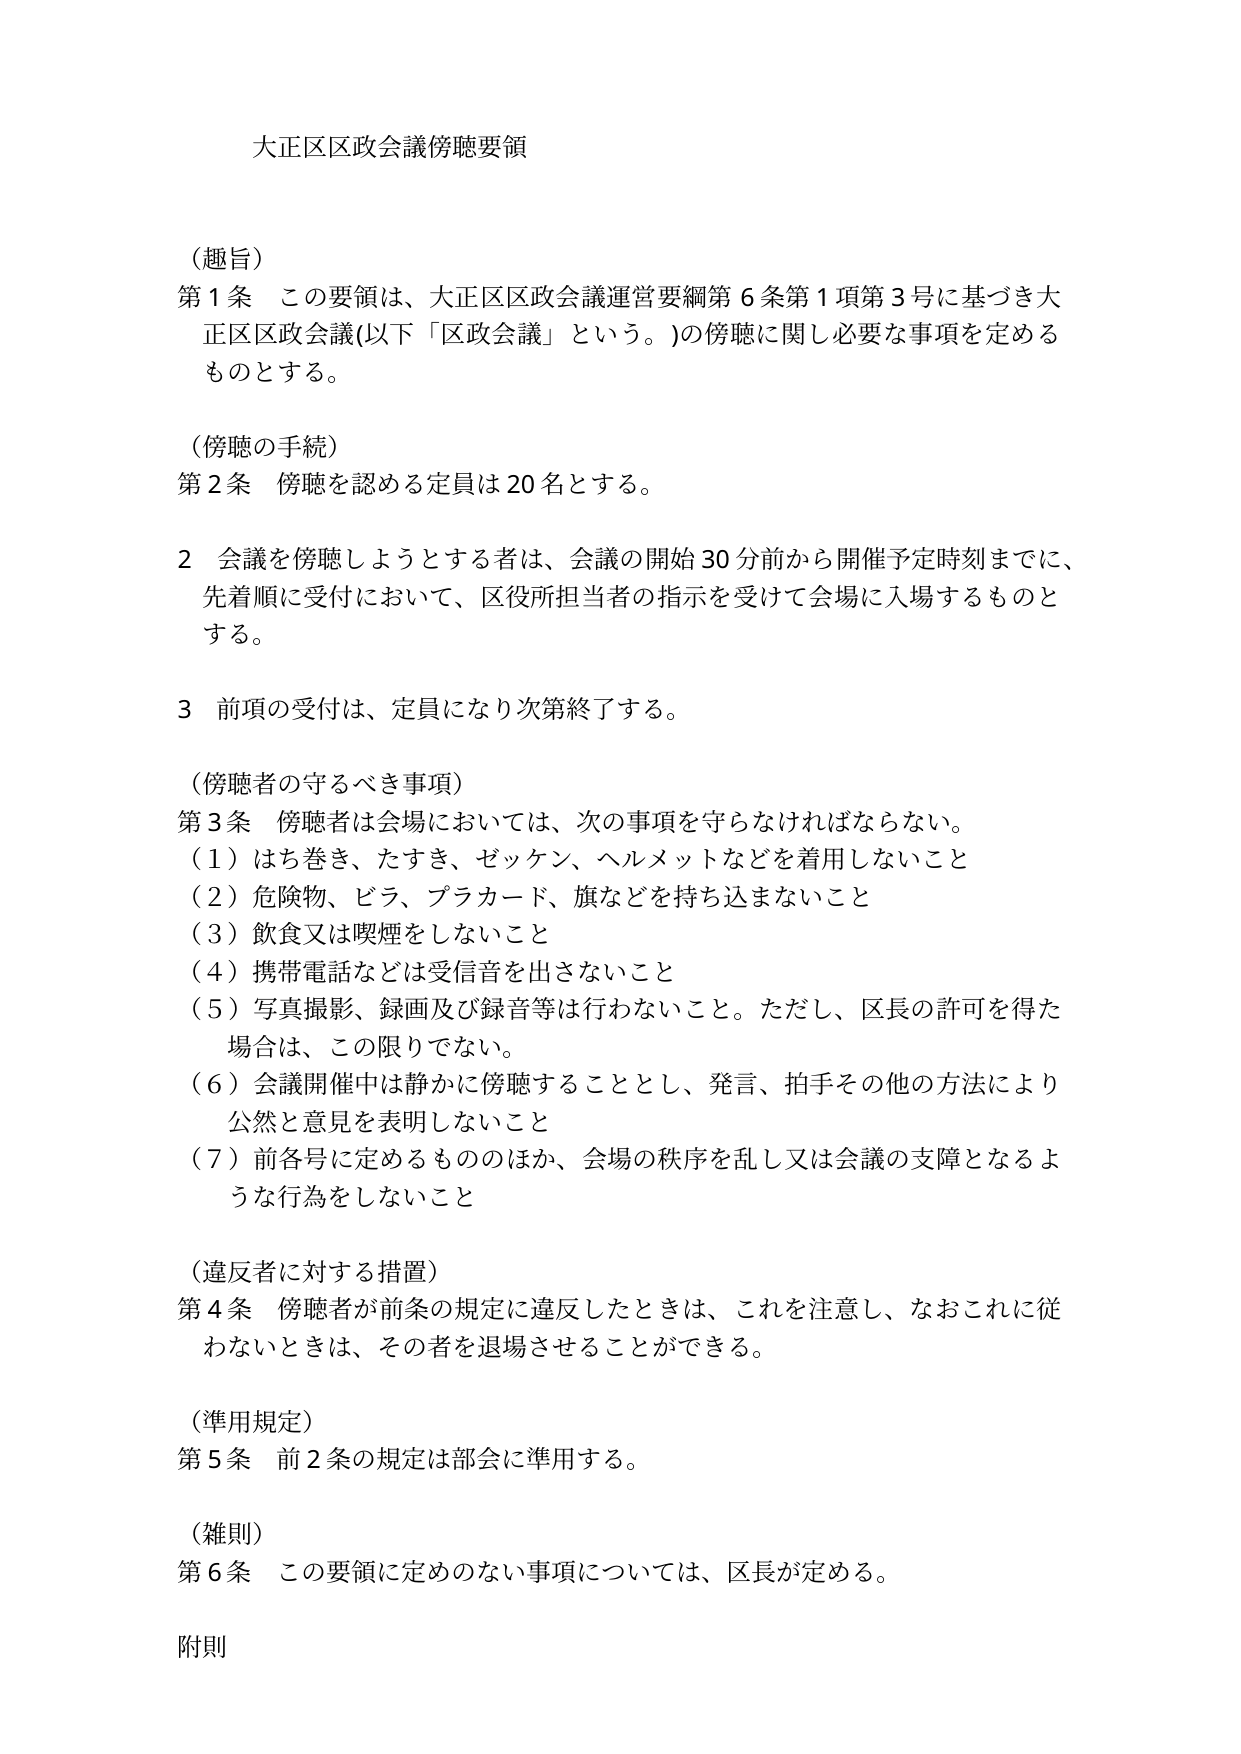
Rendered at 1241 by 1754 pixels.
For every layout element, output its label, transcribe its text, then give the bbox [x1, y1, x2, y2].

text 第5条 前2条の規定は部会に準用する。 [177, 1439, 1063, 1477]
text （２）危険物、ビラ、プラカード、旗などを持ち込まないこと [177, 877, 1063, 914]
text 3 前項の受付は、定員になり次第終了する。 [177, 689, 1063, 727]
text 第2条 傍聴を認める定員は20名とする。 [177, 464, 1063, 502]
text （準用規定） [177, 1402, 1063, 1439]
text 第4条 傍聴者が前条の規定に違反したときは、これを注意し、なおこれに従わないときは、その者を退場させることができる。 [177, 1289, 1063, 1364]
text （６）会議開催中は静かに傍聴することとし、発言、拍手その他の方法により公然と意見を表明しないこと [177, 1064, 1063, 1139]
text （雑則） [177, 1514, 1063, 1552]
text 2 会議を傍聴しようとする者は、会議の開始30分前から開催予定時刻までに、先着順に受付において、区役所担当者の指示を受けて会場に入場するものとする。 [177, 539, 1063, 652]
text （違反者に対する措置） [177, 1252, 1063, 1289]
text 第6条 この要領に定めのない事項については、区長が定める。 [177, 1552, 1063, 1589]
text （傍聴の手続） [177, 427, 1063, 464]
text 附則 [177, 1627, 1063, 1664]
text 第1条 この要領は、大正区区政会議運営要綱第6条第1項第3号に基づき大正区区政会議(以下「区政会議」という。)の傍聴に関し必要な事項を定めるものとする。 [177, 277, 1063, 389]
text （趣旨） [177, 239, 1063, 277]
text （７）前各号に定めるもののほか、会場の秩序を乱し又は会議の支障となるような行為をしないこと [177, 1139, 1063, 1214]
text 大正区区政会議傍聴要領 [177, 127, 1063, 164]
text 第3条 傍聴者は会場においては、次の事項を守らなければならない。 [177, 802, 1063, 839]
text （５）写真撮影、録画及び録音等は行わないこと。ただし、区長の許可を得た場合は、この限りでない。 [177, 989, 1063, 1064]
text （４）携帯電話などは受信音を出さないこと [177, 952, 1063, 989]
text （１）はち巻き、たすき、ゼッケン、ヘルメットなどを着用しないこと [177, 839, 1063, 877]
text （傍聴者の守るべき事項） [177, 764, 1063, 802]
text （３）飲食又は喫煙をしないこと [177, 914, 1063, 952]
